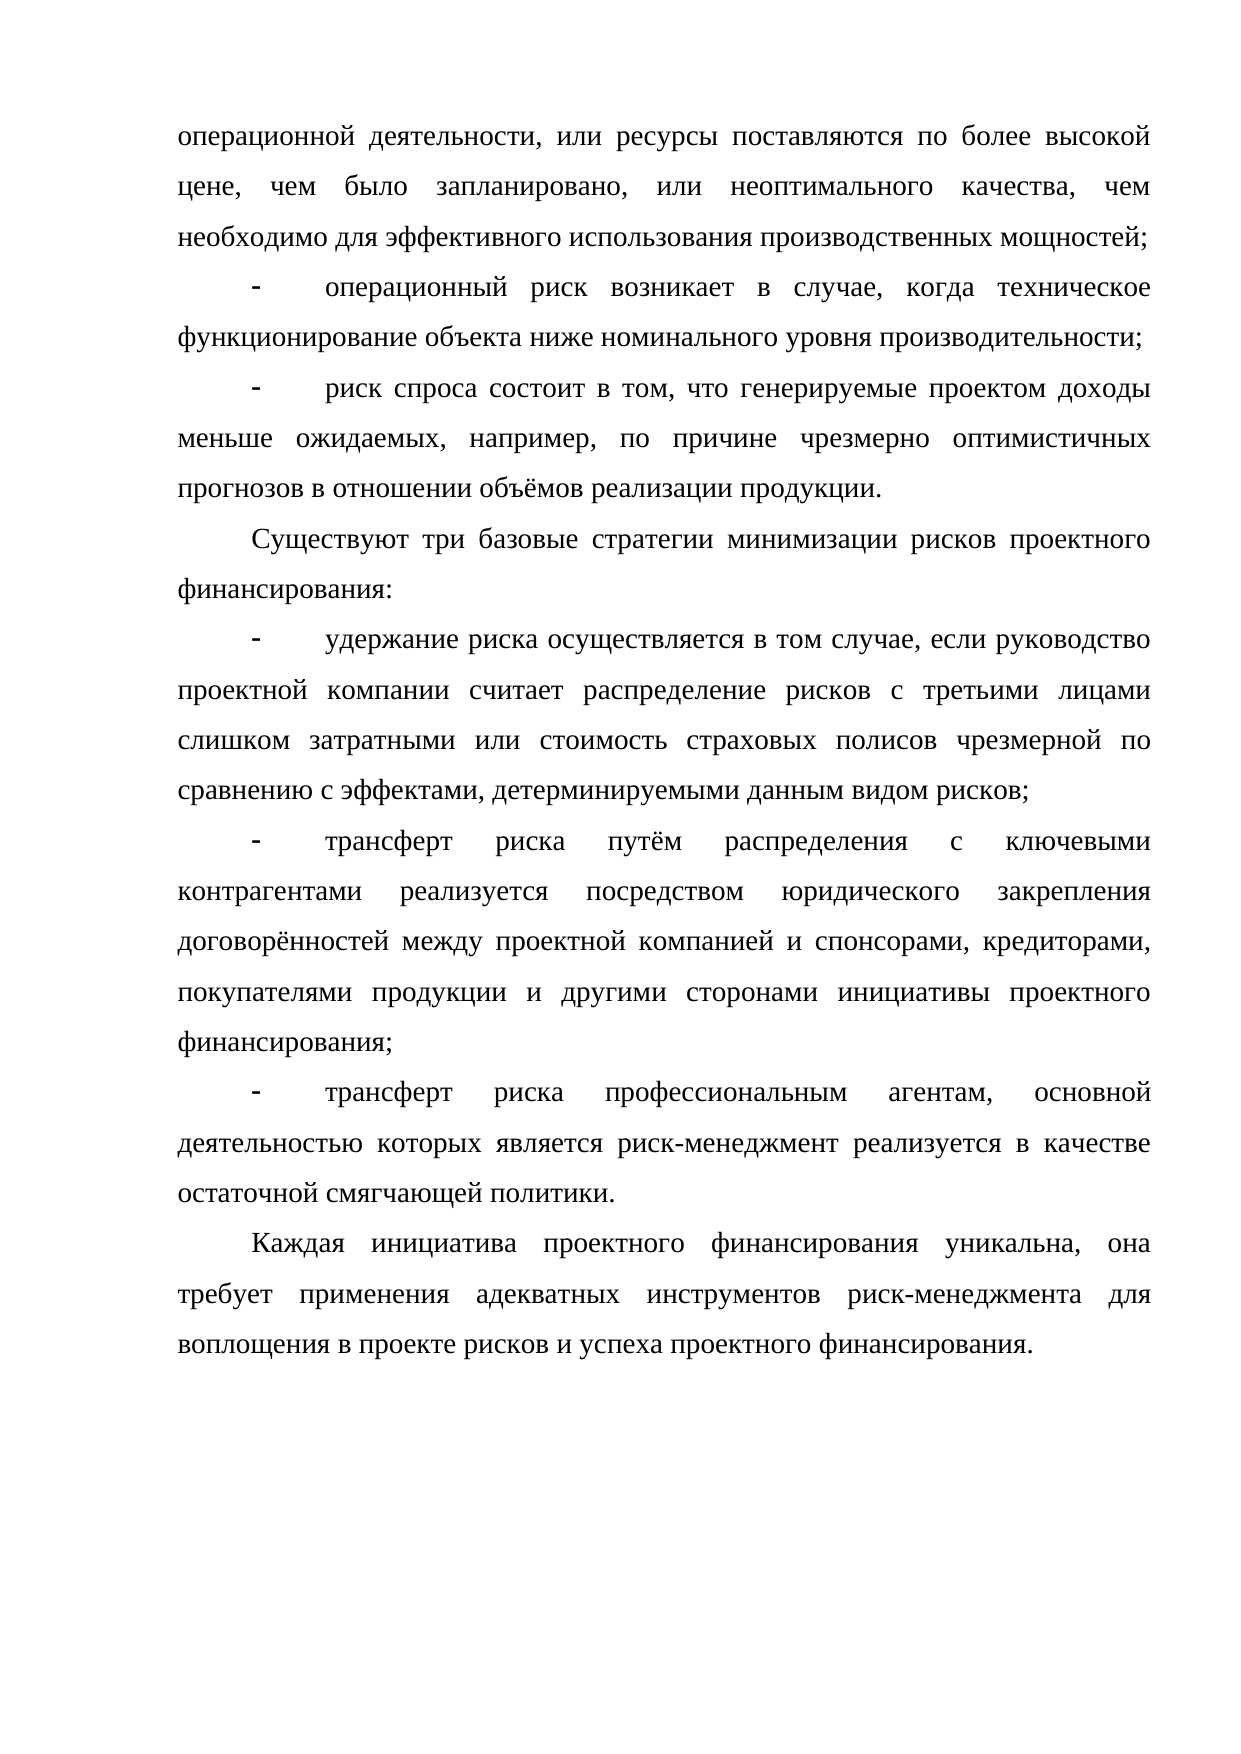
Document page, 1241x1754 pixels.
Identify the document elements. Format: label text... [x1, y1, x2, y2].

list Каждая инициатива проектного финансирования уникальна, она требует применения адекватных инструментов риск-менеджмента для воплощения в проекте рисков и успеха проектного финансирования. [177, 1226, 1152, 1360]
list операционный риск возникает в случае, когда техническое функционирование объекта ниже номинального уровня производительности; [177, 269, 1152, 353]
list трансферт риска профессиональным агентам, основной деятельностью которых является риск-менеджмент реализуется в качестве остаточной смягчающей политики. [177, 1074, 1152, 1209]
list удержание риска осуществляется в том случае, если руководство проектной компании считает распределение рисков с третьими лицами слишком затратными или стоимость страховых полисов чрезмерной по сравнению с эффектами, детерминируемыми данным видом рисков; [177, 621, 1152, 806]
list риск спроса состоит в том, что генерируемые проектом доходы меньше ожидаемых, например, по причине чрезмерно оптимистичных прогнозов в отношении объёмов реализации продукции. [177, 370, 1152, 504]
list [177, 118, 1152, 252]
list Существуют три базовые стратегии минимизации рисков проектного финансирования: [177, 521, 1152, 605]
list трансферт риска путём распределения с ключевыми контрагентами реализуется посредством юридического закрепления договорённостей между проектной компанией и спонсорами, кредиторами, покупателями продукции и другими сторонами инициативы проектного финансирования; [177, 823, 1152, 1058]
